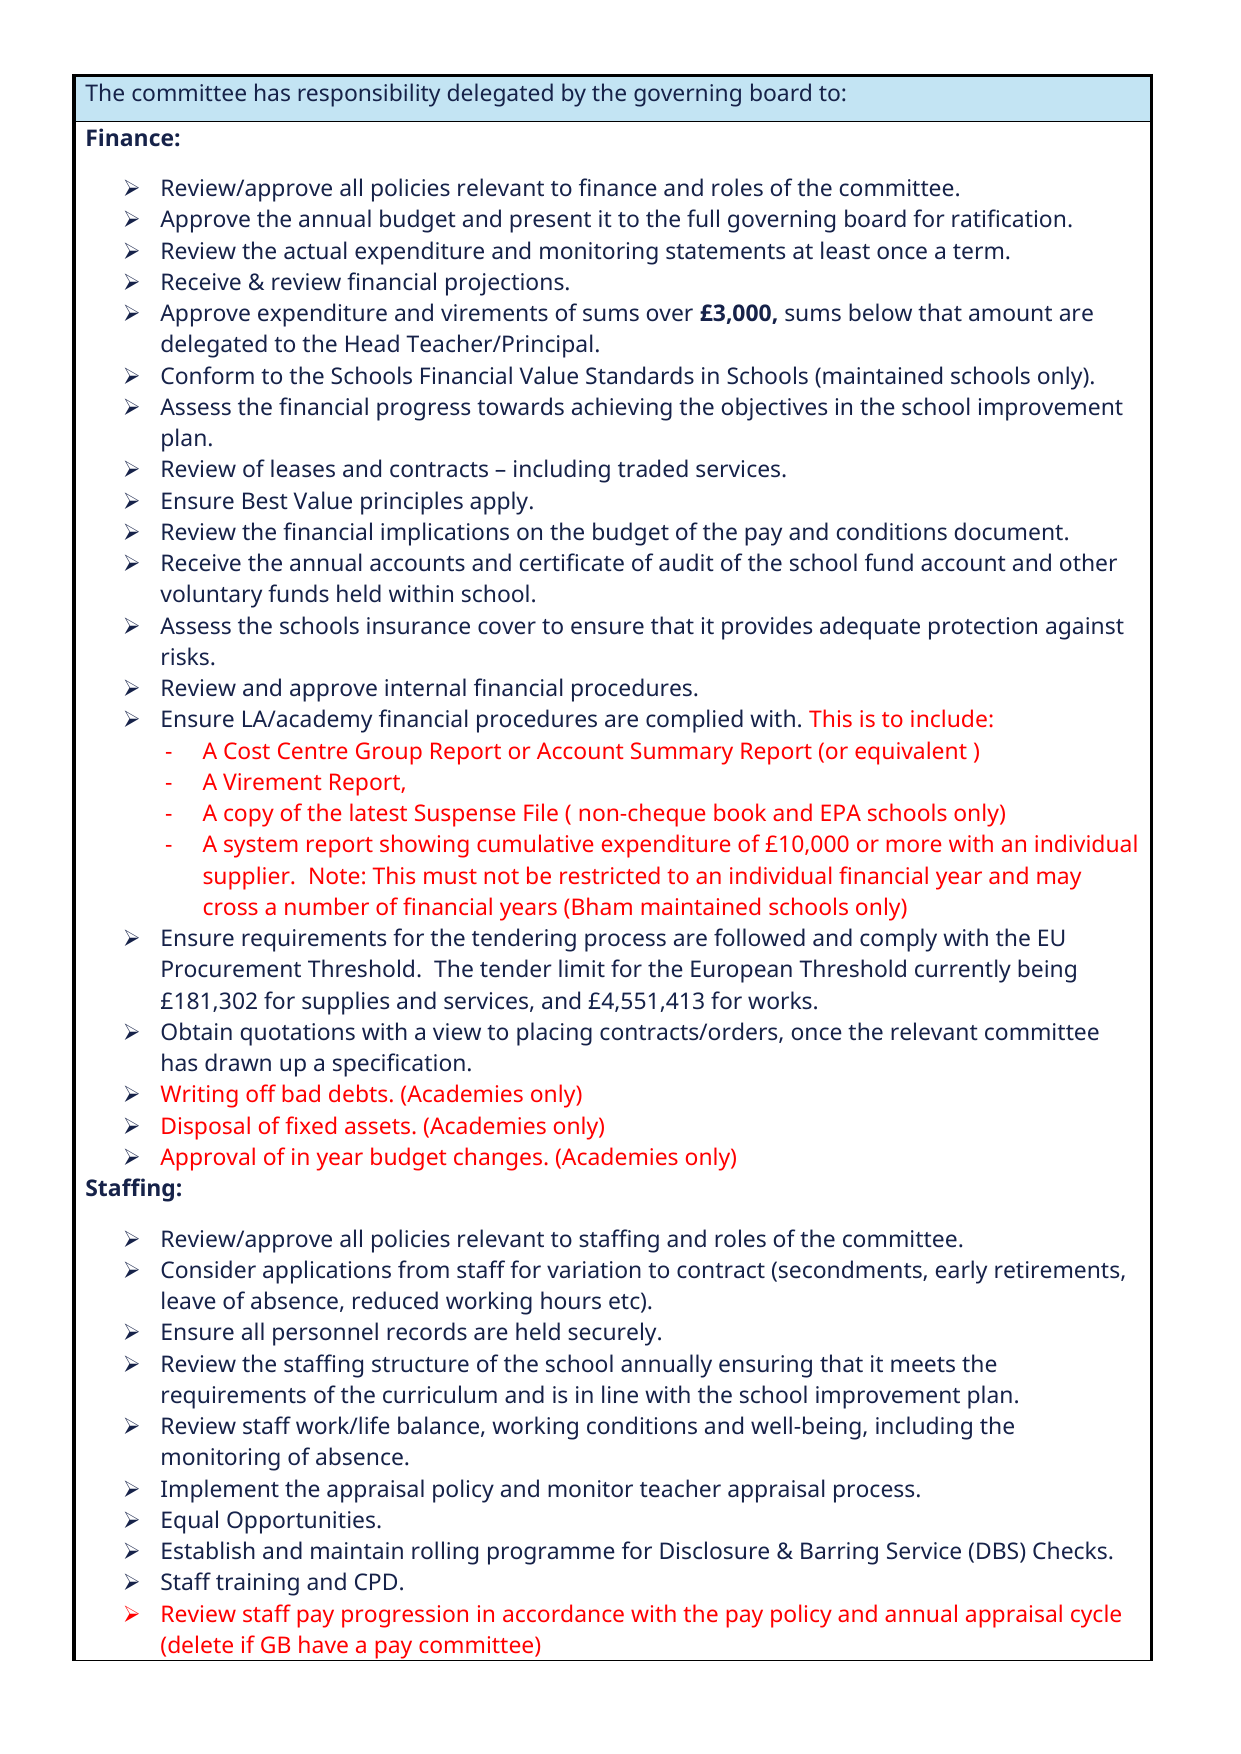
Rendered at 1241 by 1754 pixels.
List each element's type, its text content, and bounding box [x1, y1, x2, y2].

table_header The committee has responsibility delegated by the governing board to: [76, 77, 1150, 121]
